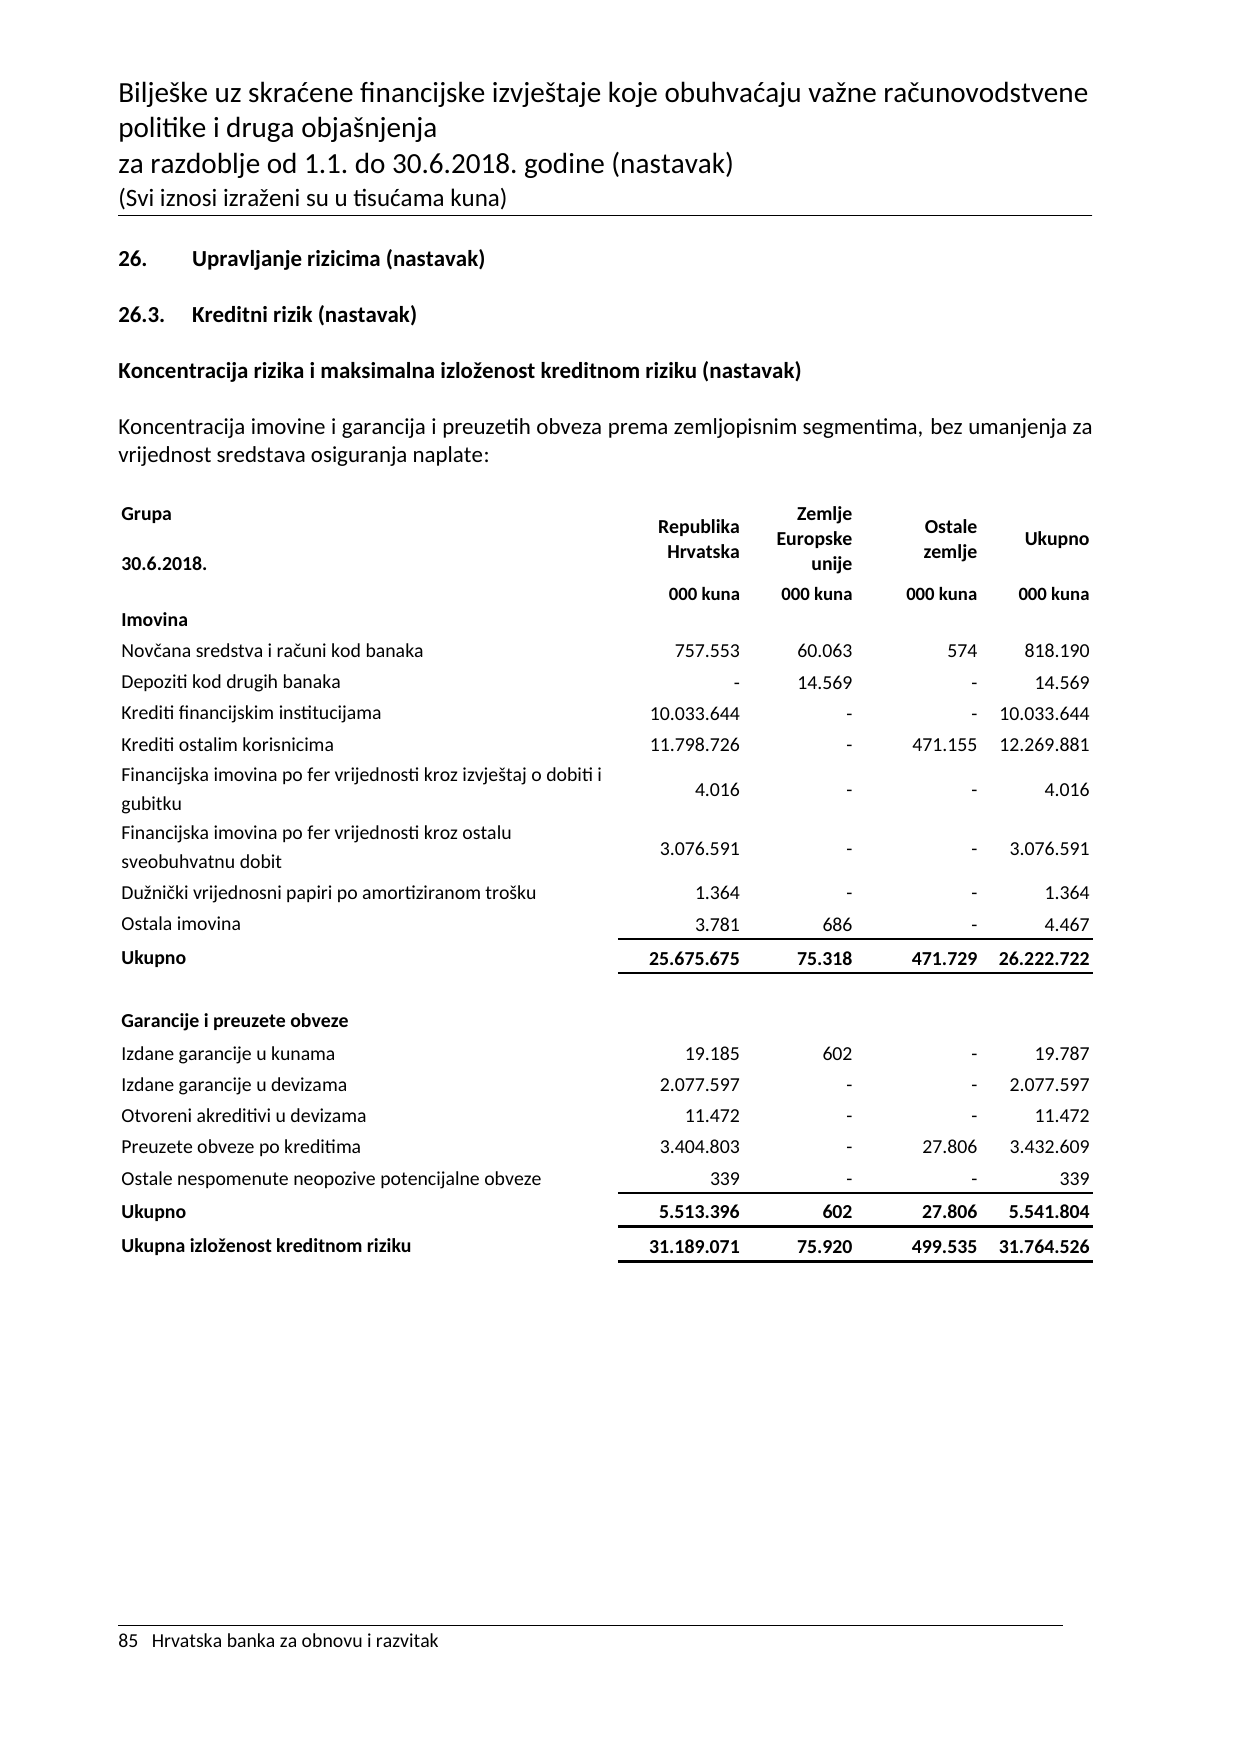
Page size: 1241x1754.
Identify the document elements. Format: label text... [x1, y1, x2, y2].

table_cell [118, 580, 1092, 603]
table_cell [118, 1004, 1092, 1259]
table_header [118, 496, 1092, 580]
title Koncentracija rizika i maksimalna izloženost kreditnom riziku (nastavak) [118, 356, 1092, 384]
text 26. Upravljanje rizicima (nastavak) [118, 244, 1092, 272]
title 26.3. Kreditni rizik (nastavak) [118, 300, 1092, 328]
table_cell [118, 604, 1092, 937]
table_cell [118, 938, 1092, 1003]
text Koncentracija imovine i garancija i preuzetih obveza prema zemljopisnim segmentima, bez umanjenja za vrijednost sredstava osiguranja naplate: [118, 412, 1092, 468]
